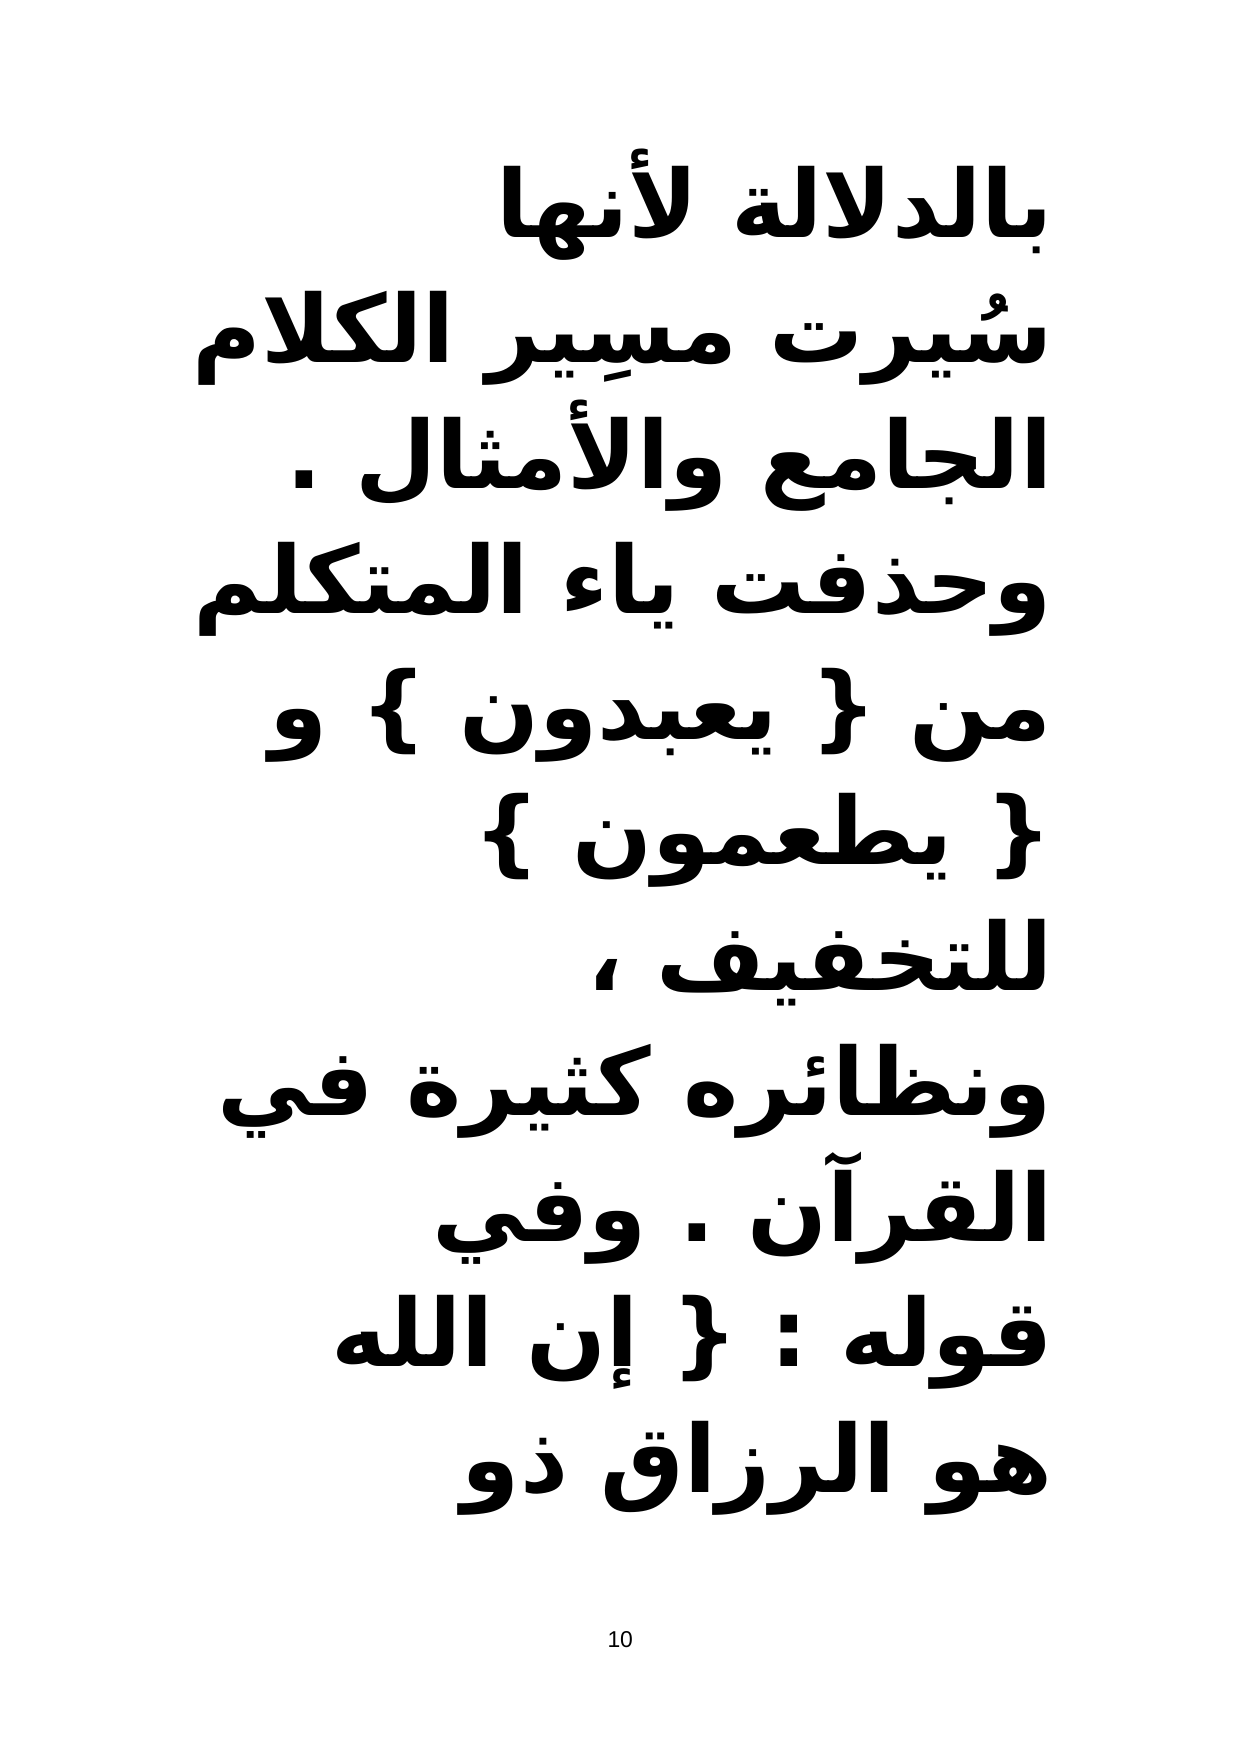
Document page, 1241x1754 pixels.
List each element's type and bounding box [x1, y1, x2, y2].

text [187, 150, 1053, 1514]
